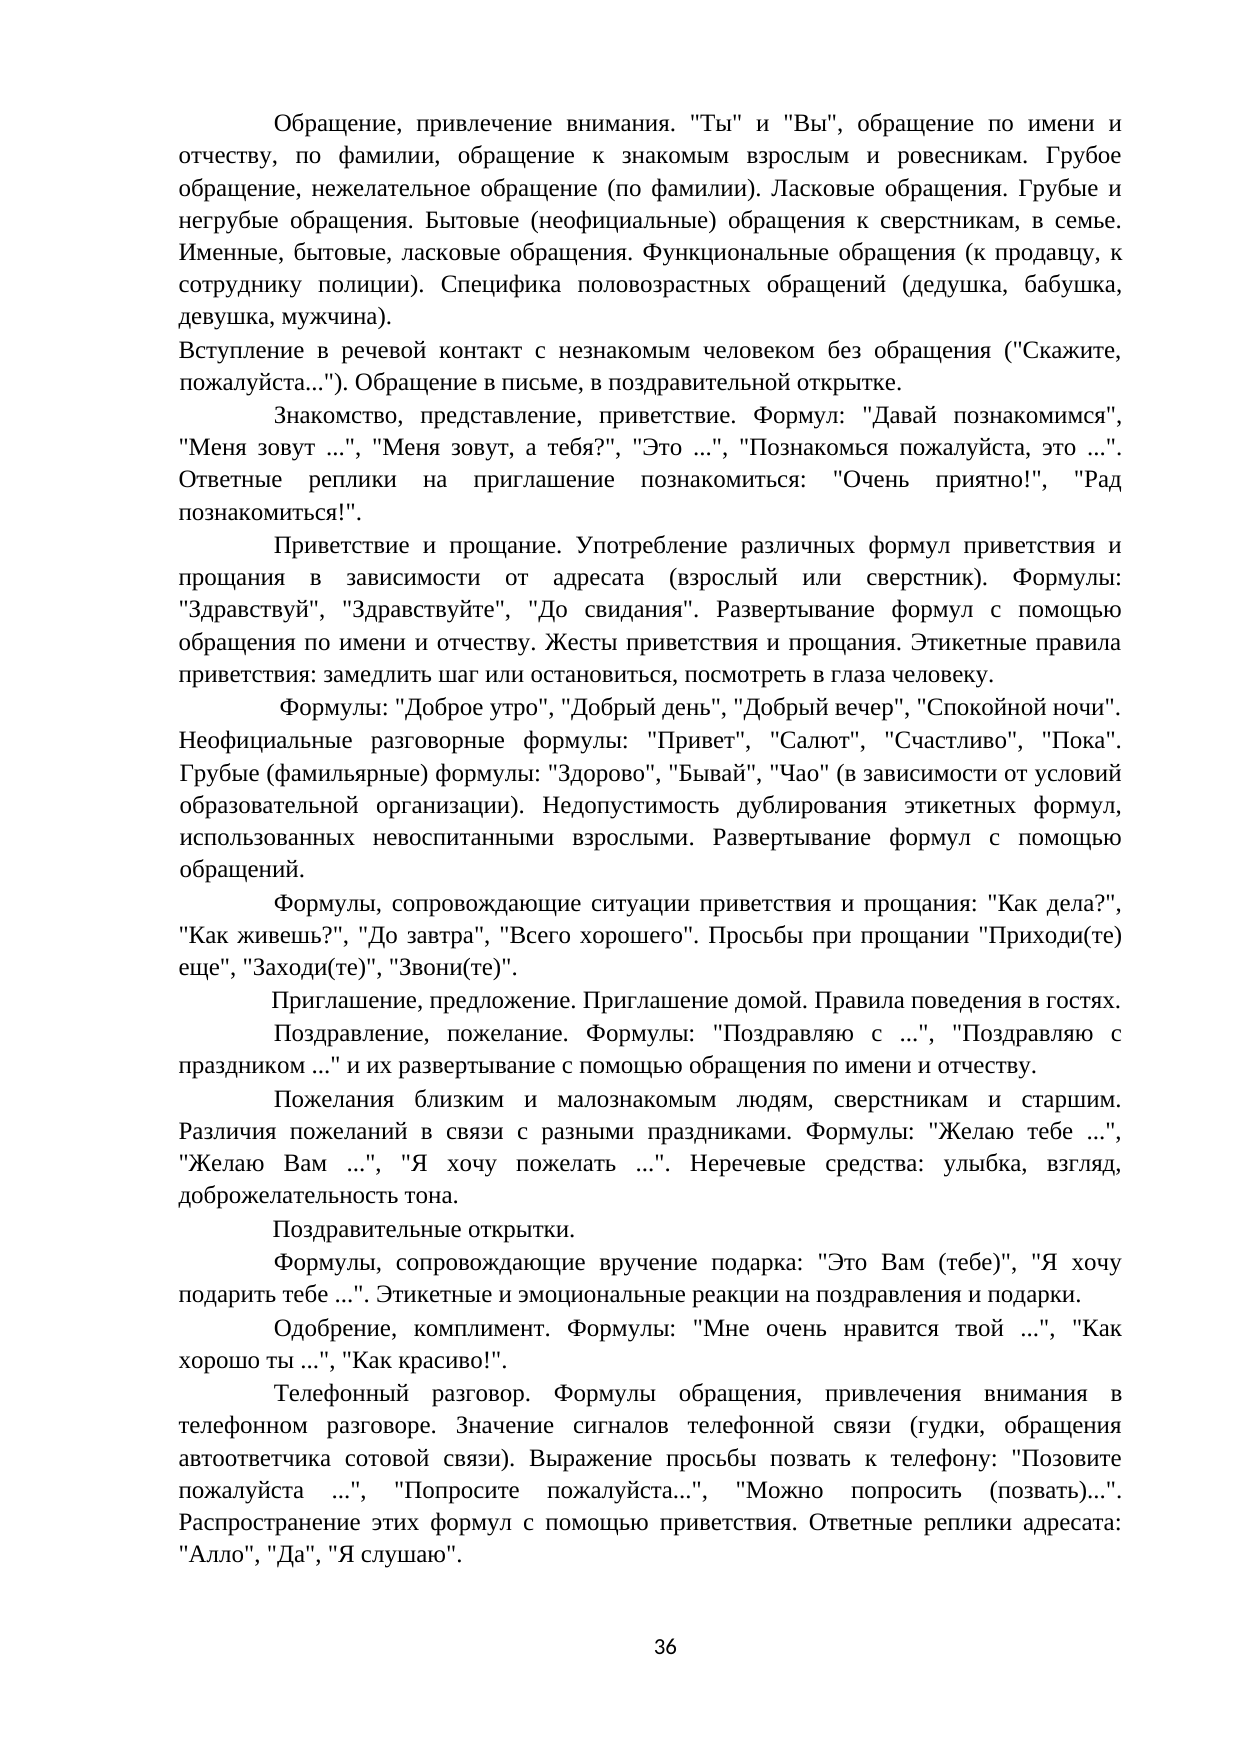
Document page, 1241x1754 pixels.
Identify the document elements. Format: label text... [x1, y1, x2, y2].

text Вступление в речевой контакт с незнакомым человеком без обращения ("Скажите, пожалуйста..."). Обращение в письме, в поздравительной открытке. [178, 335, 1123, 396]
text Поздравление, пожелание. Формулы: "Поздравляю с ...", "Поздравляю с праздником ..." и их развертывание с помощью обращения по имени и отчеству. [178, 1018, 1123, 1079]
text Знакомство, представление, приветствие. Формул: "Давай познакомимся", "Меня зовут ...", "Меня зовут, а тебя?", "Это ...", "Познакомься пожалуйста, это ...". Ответные реплики на приглашение познакомиться: "Очень приятно!", "Рад познакомиться!". [178, 400, 1123, 526]
text Приглашение, предложение. Приглашение домой. Правила поведения в гостях. [83, 985, 1121, 1014]
text Формулы, сопровождающие вручение подарка: "Это Вам (тебе)", "Я хочу подарить тебе ...". Этикетные и эмоциональные реакции на поздравления и подарки. [178, 1247, 1123, 1308]
text Поздравительные открытки. [272, 1214, 1123, 1243]
text Формулы: "Доброе утро", "Добрый день", "Добрый вечер", "Спокойной ночи". [83, 692, 1121, 721]
text Неофициальные разговорные формулы: "Привет", "Салют", "Счастливо", "Пока". Грубые (фамильярные) формулы: "Здорово", "Бывай", "Чао" (в зависимости от условий образовательной организации). Недопустимость дублирования этикетных формул, использованных невоспитанными взрослыми. Развертывание формул с помощью обращений. [178, 726, 1123, 883]
text Пожелания близким и малознакомым людям, сверстникам и старшим. Различия пожеланий в связи с разными праздниками. Формулы: "Желаю тебе ...", "Желаю Вам ...", "Я хочу пожелать ...". Неречевые средства: улыбка, взгляд, доброжелательность тона. [178, 1084, 1123, 1209]
text Одобрение, комплимент. Формулы: "Мне очень нравится твой ...", "Как хорошо ты ...", "Как красиво!". [178, 1313, 1123, 1374]
text Телефонный разговор. Формулы обращения, привлечения внимания в телефонном разговоре. Значение сигналов телефонной связи (гудки, обращения автоответчика сотовой связи). Выражение просьбы позвать к телефону: "Позовите пожалуйста ...", "Попросите пожалуйста...", "Можно попросить (позвать)...". Распространение этих формул с помощью приветствия. Ответные реплики адресата: "Алло", "Да", "Я слушаю". [178, 1378, 1123, 1568]
text Формулы, сопровождающие ситуации приветствия и прощания: "Как дела?", "Как живешь?", "До завтра", "Всего хорошего". Просьбы при прощании "Приходи(те) еще", "Заходи(те)", "Звони(те)". [178, 888, 1123, 981]
text Обращение, привлечение внимания. "Ты" и "Вы", обращение по имени и отчеству, по фамилии, обращение к знакомым взрослым и ровесникам. Грубое обращение, нежелательное обращение (по фамилии). Ласковые обращения. Грубые и негрубые обращения. Бытовые (неофициальные) обращения к сверстникам, в семье. Именные, бытовые, ласковые обращения. Функциональные обращения (к продавцу, к сотруднику полиции). Специфика половозрастных обращений (дедушка, бабушка, девушка, мужчина). [178, 108, 1123, 330]
text Приветствие и прощание. Употребление различных формул приветствия и прощания в зависимости от адресата (взрослый или сверстник). Формулы: "Здравствуй", "Здравствуйте", "До свидания". Развертывание формул с помощью обращения по имени и отчеству. Жесты приветствия и прощания. Этикетные правила приветствия: замедлить шаг или остановиться, посмотреть в глаза человеку. [178, 530, 1123, 688]
